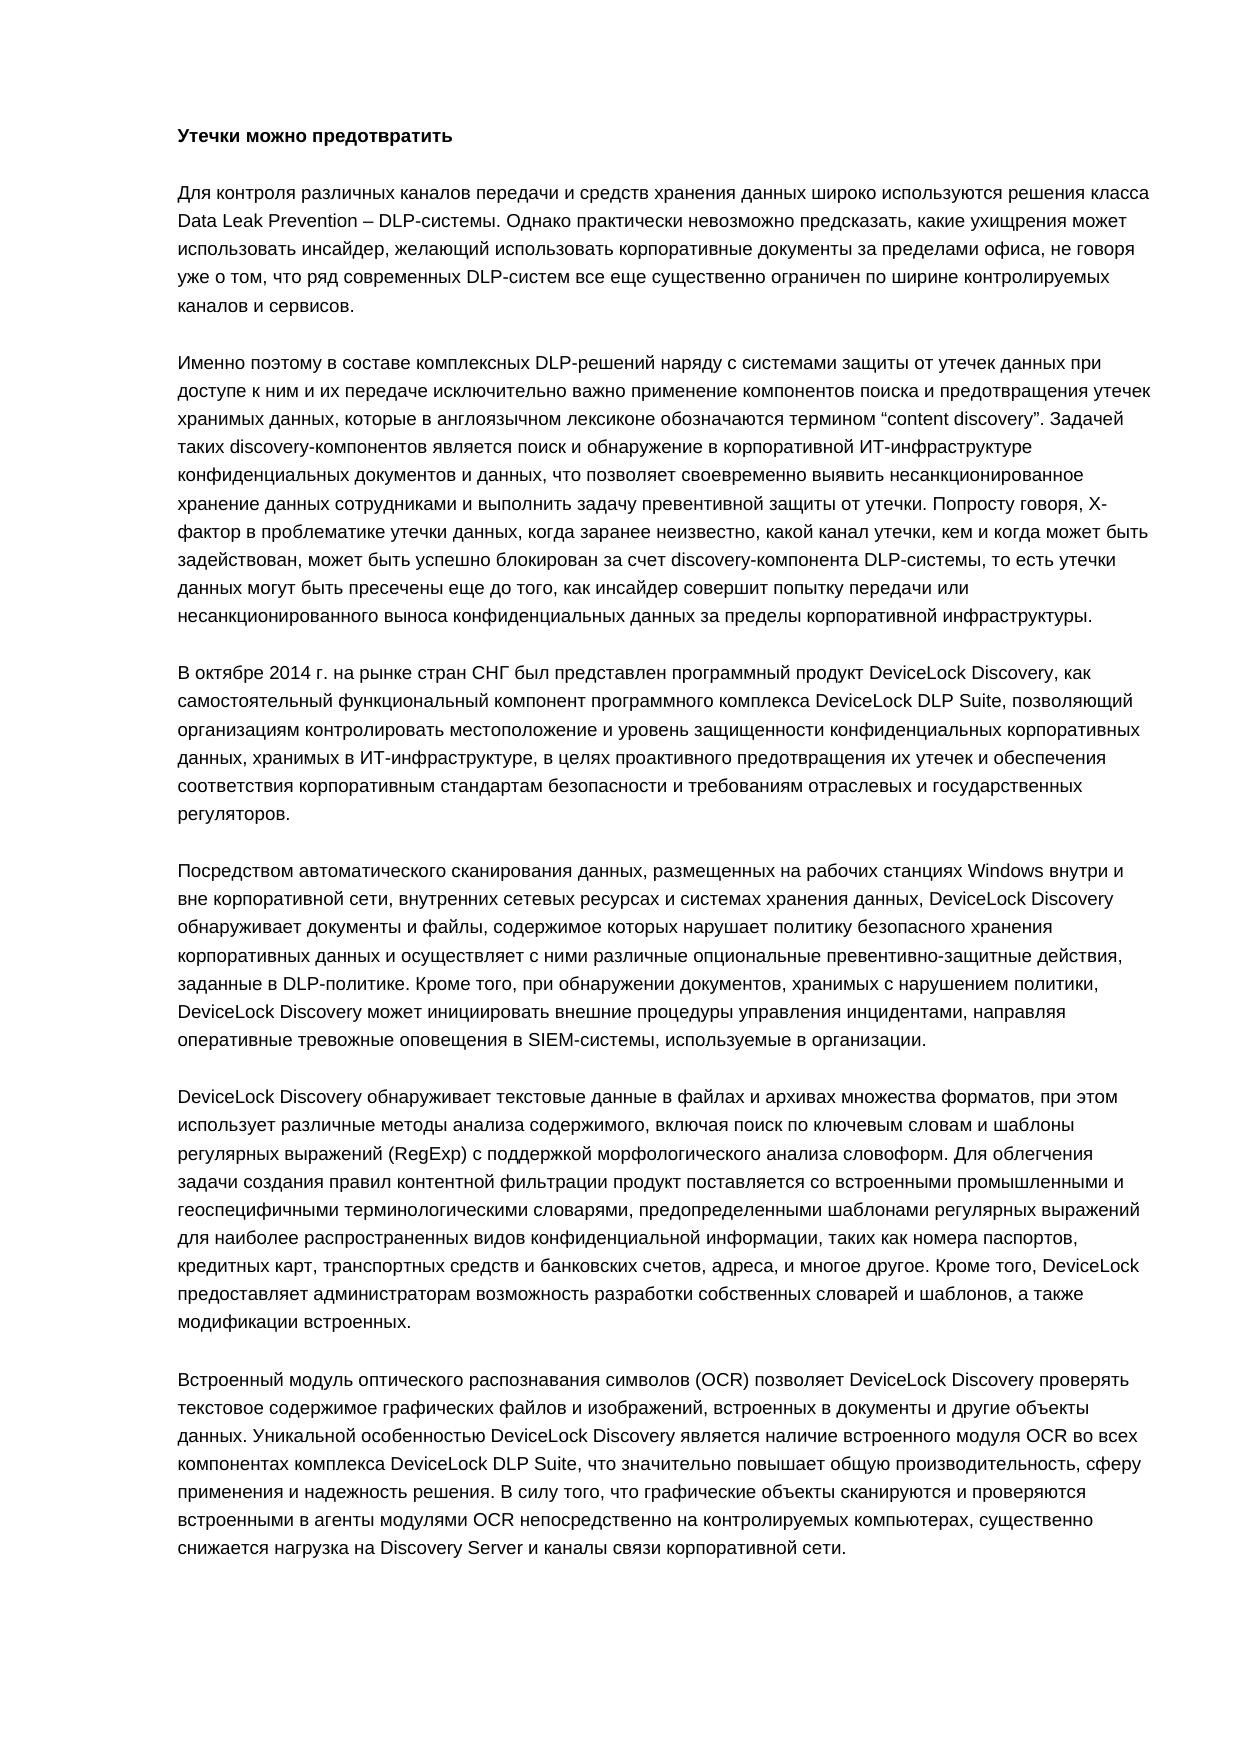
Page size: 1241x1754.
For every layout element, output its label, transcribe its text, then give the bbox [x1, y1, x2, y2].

text Посредством автоматического сканирования данных, размещенных на рабочих станциях Windows внутри и вне корпоративной сети, внутренних сетевых ресурсах и системах хранения данных, DeviceLock Discovery обнаруживает документы и файлы, содержимое которых нарушает политику безопасного хранения корпоративных данных и осуществляет с ними различные опциональные превентивно-защитные действия, заданные в DLP-политике. Кроме того, при обнаружении документов, хранимых с нарушением политики, DeviceLock Discovery может инициировать внешние процедуры управления инцидентами, направляя оперативные тревожные оповещения в SIEM-системы, используемые в организации. [177, 853, 1152, 1050]
text В октябре 2014 г. на рынке стран СНГ был представлен программный продукт DeviceLock Discovery, как самостоятельный функциональный компонент программного комплекса DeviceLock DLP Suite, позволяющий организациям контролировать местоположение и уровень защищенности конфиденциальных корпоративных данных, хранимых в ИТ-инфраструктуре, в целях проактивного предотвращения их утечек и обеспечения соответствия корпоративным стандартам безопасности и требованиям отраслевых и государственных регуляторов. [177, 656, 1152, 824]
text Именно поэтому в составе комплексных DLP-решений наряду с системами защиты от утечек данных при доступе к ним и их передаче исключительно важно применение компонентов поиска и предотвращения утечек хранимых данных, которые в англоязычном лексиконе обозначаются термином “content discovery”. Задачей таких discovery-компонентов является поиск и обнаружение в корпоративной ИТ-инфраструктуре конфиденциальных документов и данных, что позволяет своевременно выявить несанкционированное хранение данных сотрудниками и выполнить задачу превентивной защиты от утечки. Попросту говоря, X-фактор в проблематике утечки данных, когда заранее неизвестно, какой канал утечки, кем и когда может быть задействован, может быть успешно блокирован за счет discovery-компонента DLP-системы, то есть утечки данных могут быть пресечены еще до того, как инсайдер совершит попытку передачи или несанкционированного выноса конфиденциальных данных за пределы корпоративной инфраструктуры. [177, 345, 1152, 626]
text Для контроля различных каналов передачи и средств хранения данных широко используются решения класса Data Leak Prevention – DLP-системы. Однако практически невозможно предсказать, какие ухищрения может использовать инсайдер, желающий использовать корпоративные документы за пределами офиса, не говоря уже о том, что ряд современных DLP-систем все еще существенно ограничен по ширине контролируемых каналов и сервисов. [177, 175, 1152, 316]
text DeviceLock Discovery обнаруживает текстовые данные в файлах и архивах множества форматов, при этом использует различные методы анализа содержимого, включая поиск по ключевым словам и шаблоны регулярных выражений (RegExp) с поддержкой морфологического анализа словоформ. Для облегчения задачи создания правил контентной фильтрации продукт поставляется со встроенными промышленными и геоспецифичными терминологическими словарями, предопределенными шаблонами регулярных выражений для наиболее распространенных видов конфиденциальной информации, таких как номера паспортов, кредитных карт, транспортных средств и банковских счетов, адреса, и многое другое. Кроме того, DeviceLock предоставляет администраторам возможность разработки собственных словарей и шаблонов, а также модификации встроенных. [177, 1079, 1152, 1333]
text Встроенный модуль оптического распознавания символов (OCR) позволяет DeviceLock Discovery проверять текстовое содержимое графических файлов и изображений, встроенных в документы и другие объекты данных. Уникальной особенностью DeviceLock Discovery является наличие встроенного модуля OCR во всех компонентах комплекса DeviceLock DLP Suite, что значительно повышает общую производительность, сферу применения и надежность решения. В силу того, что графические объекты сканируются и проверяются встроенными в агенты модулями OCR непосредственно на контролируемых компьютерах, существенно снижается нагрузка на Discovery Server и каналы связи корпоративной сети. [177, 1362, 1152, 1559]
text Утечки можно предотвратить [177, 118, 1152, 146]
